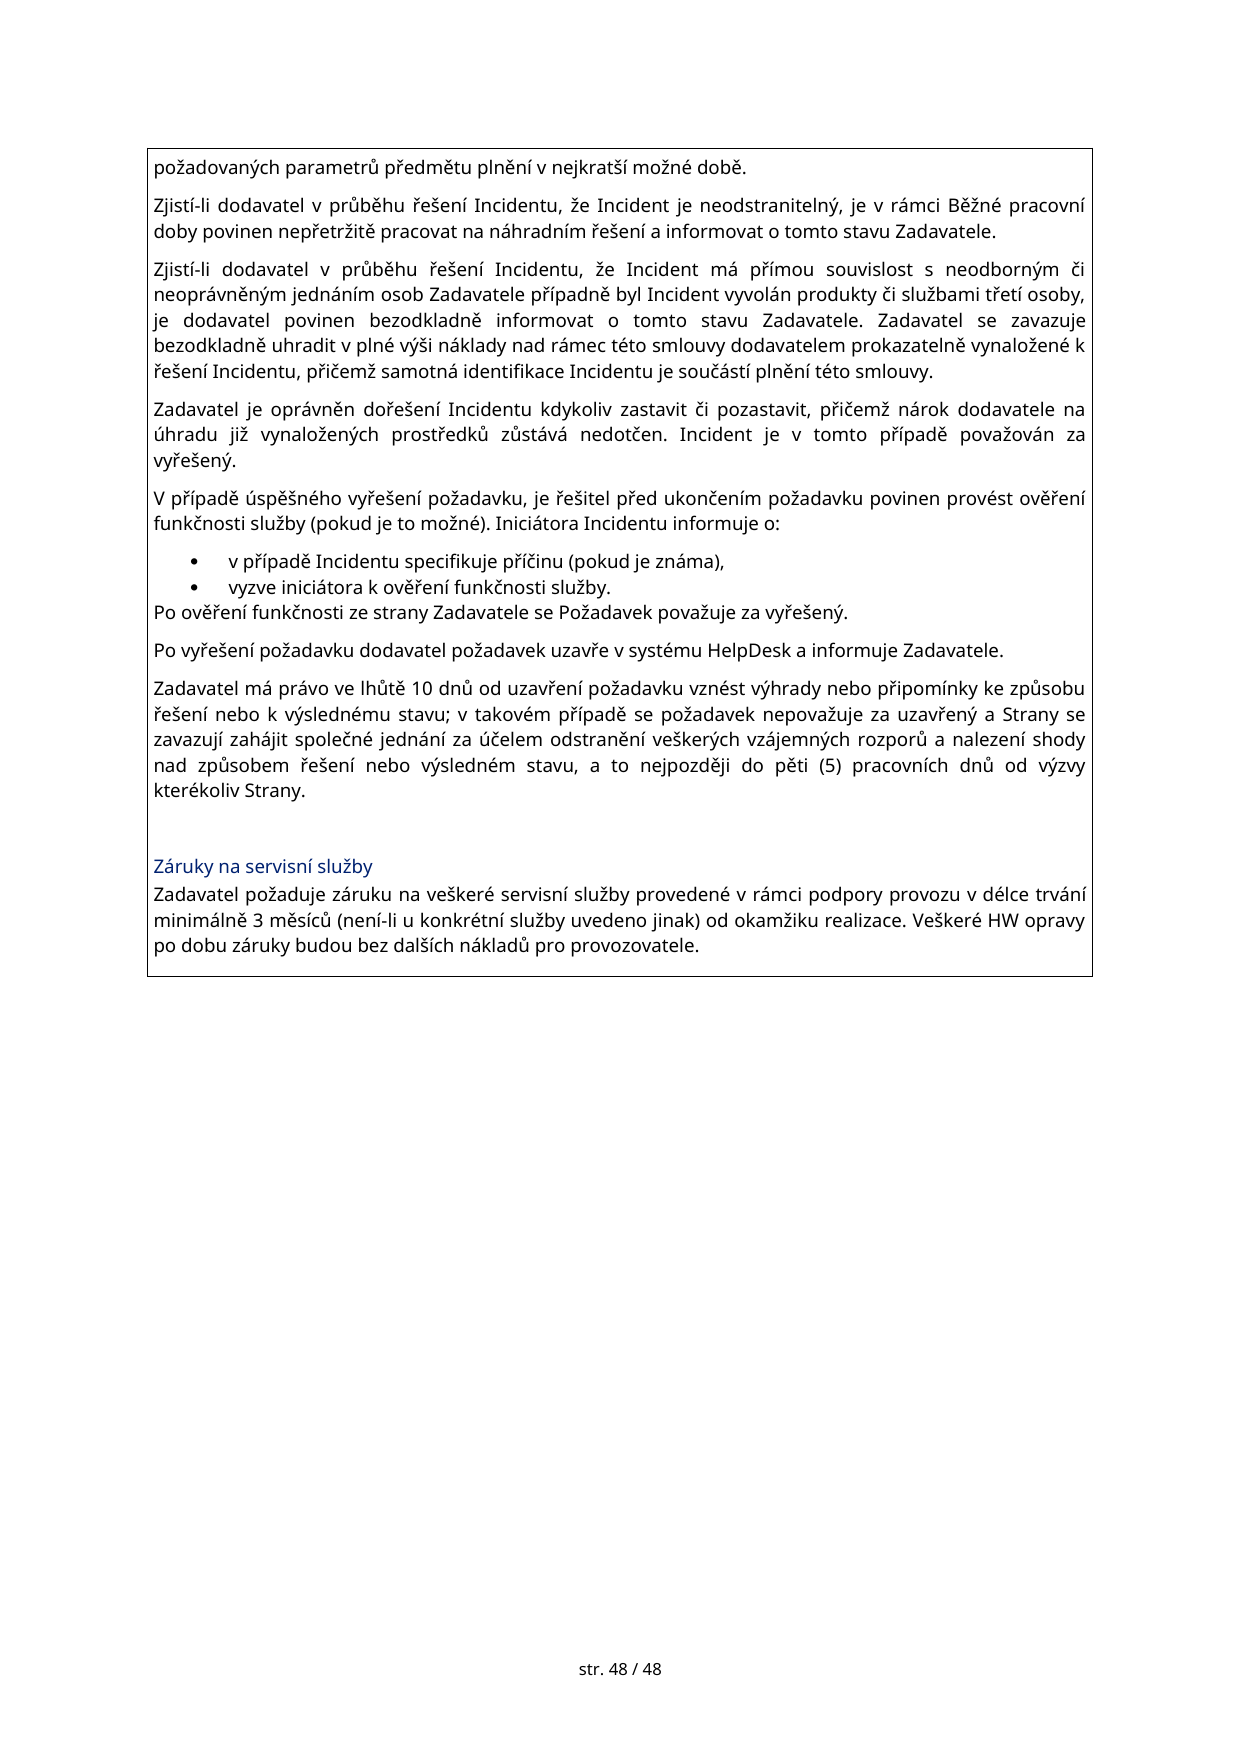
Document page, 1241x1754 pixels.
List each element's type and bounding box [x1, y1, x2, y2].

table_cell [148, 149, 1092, 976]
